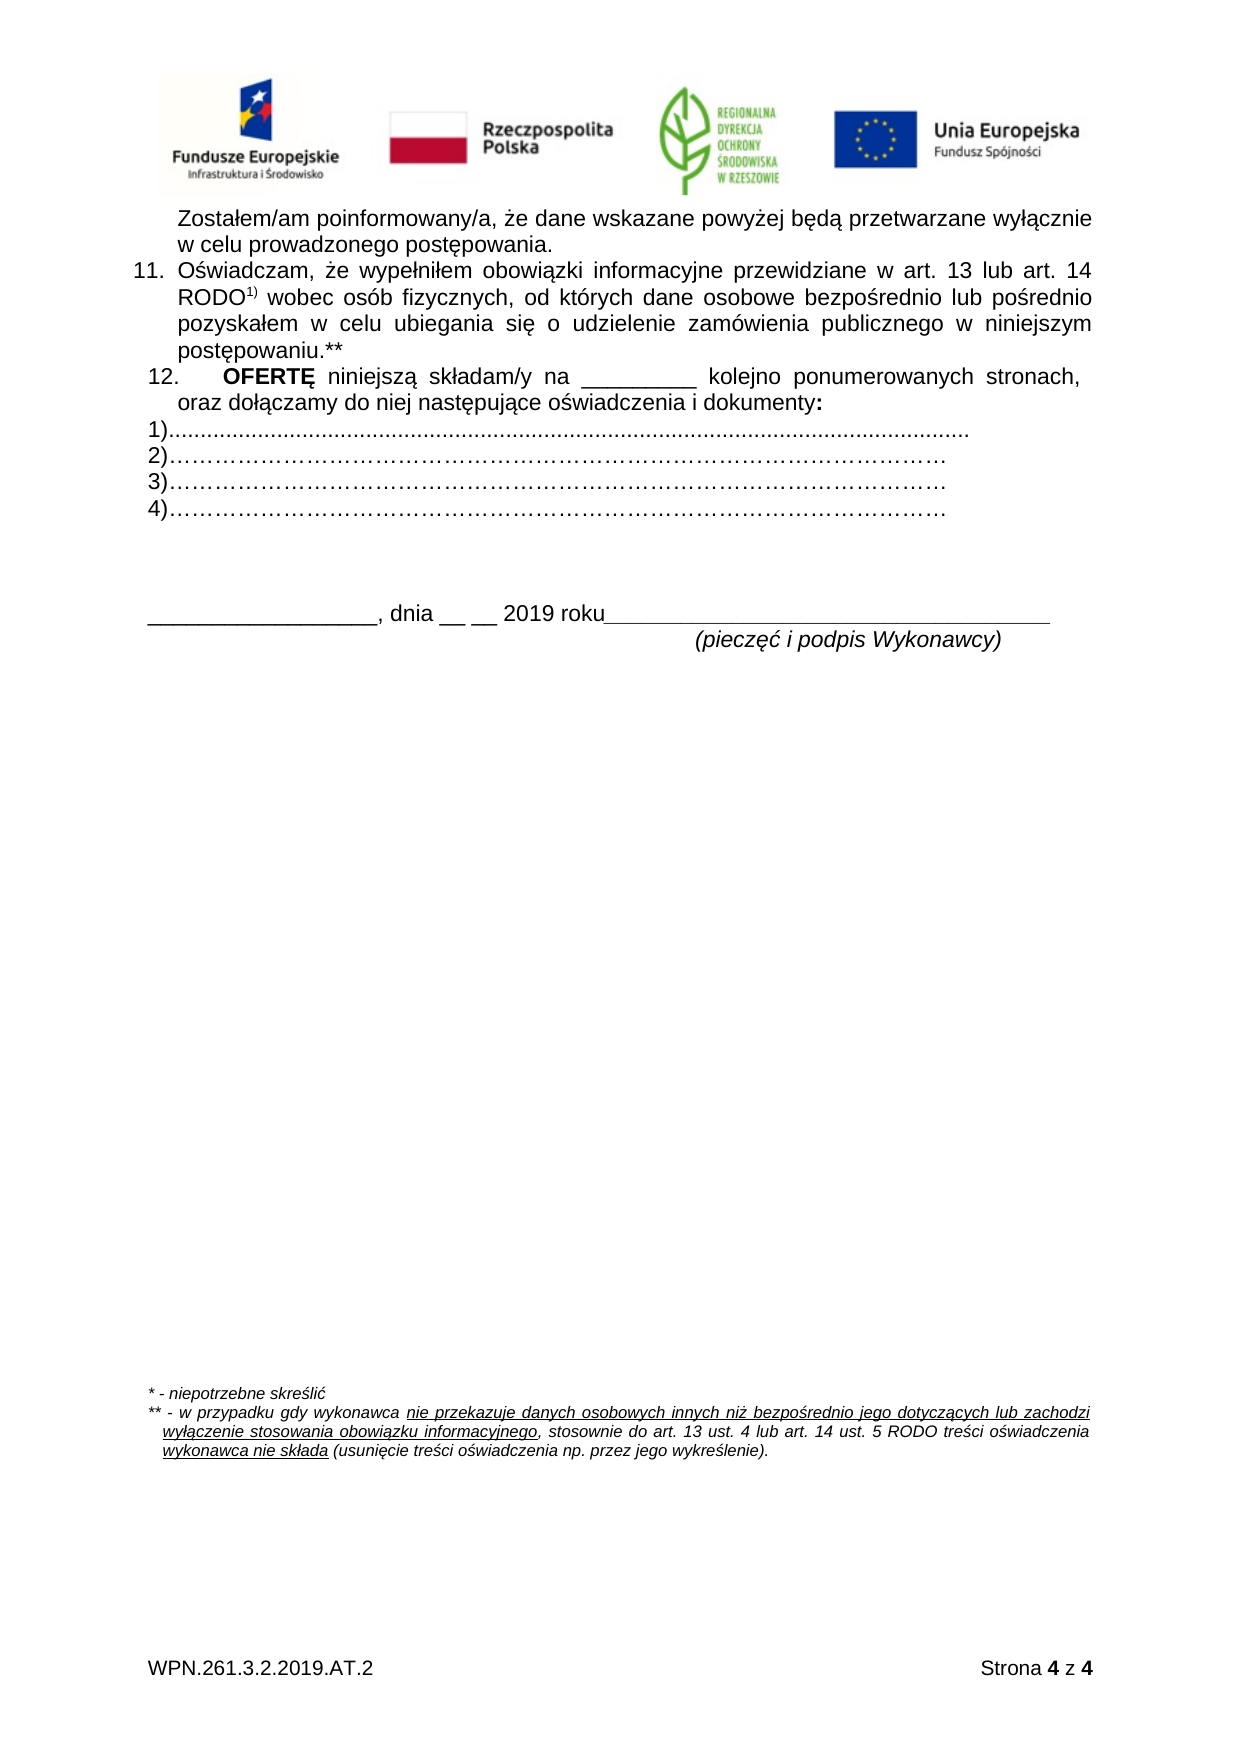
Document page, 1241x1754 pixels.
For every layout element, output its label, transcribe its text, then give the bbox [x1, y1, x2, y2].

picture [147, 73, 1093, 205]
list Oświadczam, że wypełniłem obowiązki informacyjne przewidziane w art. 13 lub art. 14 RODO1) wobec osób fizycznych, od których dane osobowe bezpośrednio lub pośrednio pozyskałem w celu ubiegania się o udzielenie zamówienia publicznego w niniejszym postępowaniu.** [133, 257, 1093, 363]
text 4)………………………………………………………………………………………… [148, 495, 1093, 521]
text * - niepotrzebne skreślić [148, 1383, 1093, 1403]
text ** - w przypadku gdy wykonawca nie przekazuje danych osobowych innych niż bezpośrednio jego dotyczących lub zachodzi wyłączenie stosowania obowiązku informacyjnego, stosownie do art. 13 ust. 4 lub art. 14 ust. 5 RODO treści oświadczenia wykonawca nie składa (usunięcie treści oświadczenia np. przez jego wykreślenie). [148, 1403, 1093, 1460]
text (pieczęć i podpis Wykonawcy) [148, 626, 1093, 653]
text __________________, dnia __ __ 2019 roku___________________________________ [148, 600, 1093, 626]
text 2)………………………………………………………………………………………… [148, 442, 1093, 468]
text 3)………………………………………………………………………………………… [148, 468, 1093, 495]
text 1).............................................................................................................................. [148, 416, 1093, 442]
list OFERTĘ niniejszą składam/y na _________ kolejno ponumerowanych stronach, oraz dołączamy do niej następujące oświadczenia i dokumenty: [148, 363, 1093, 416]
